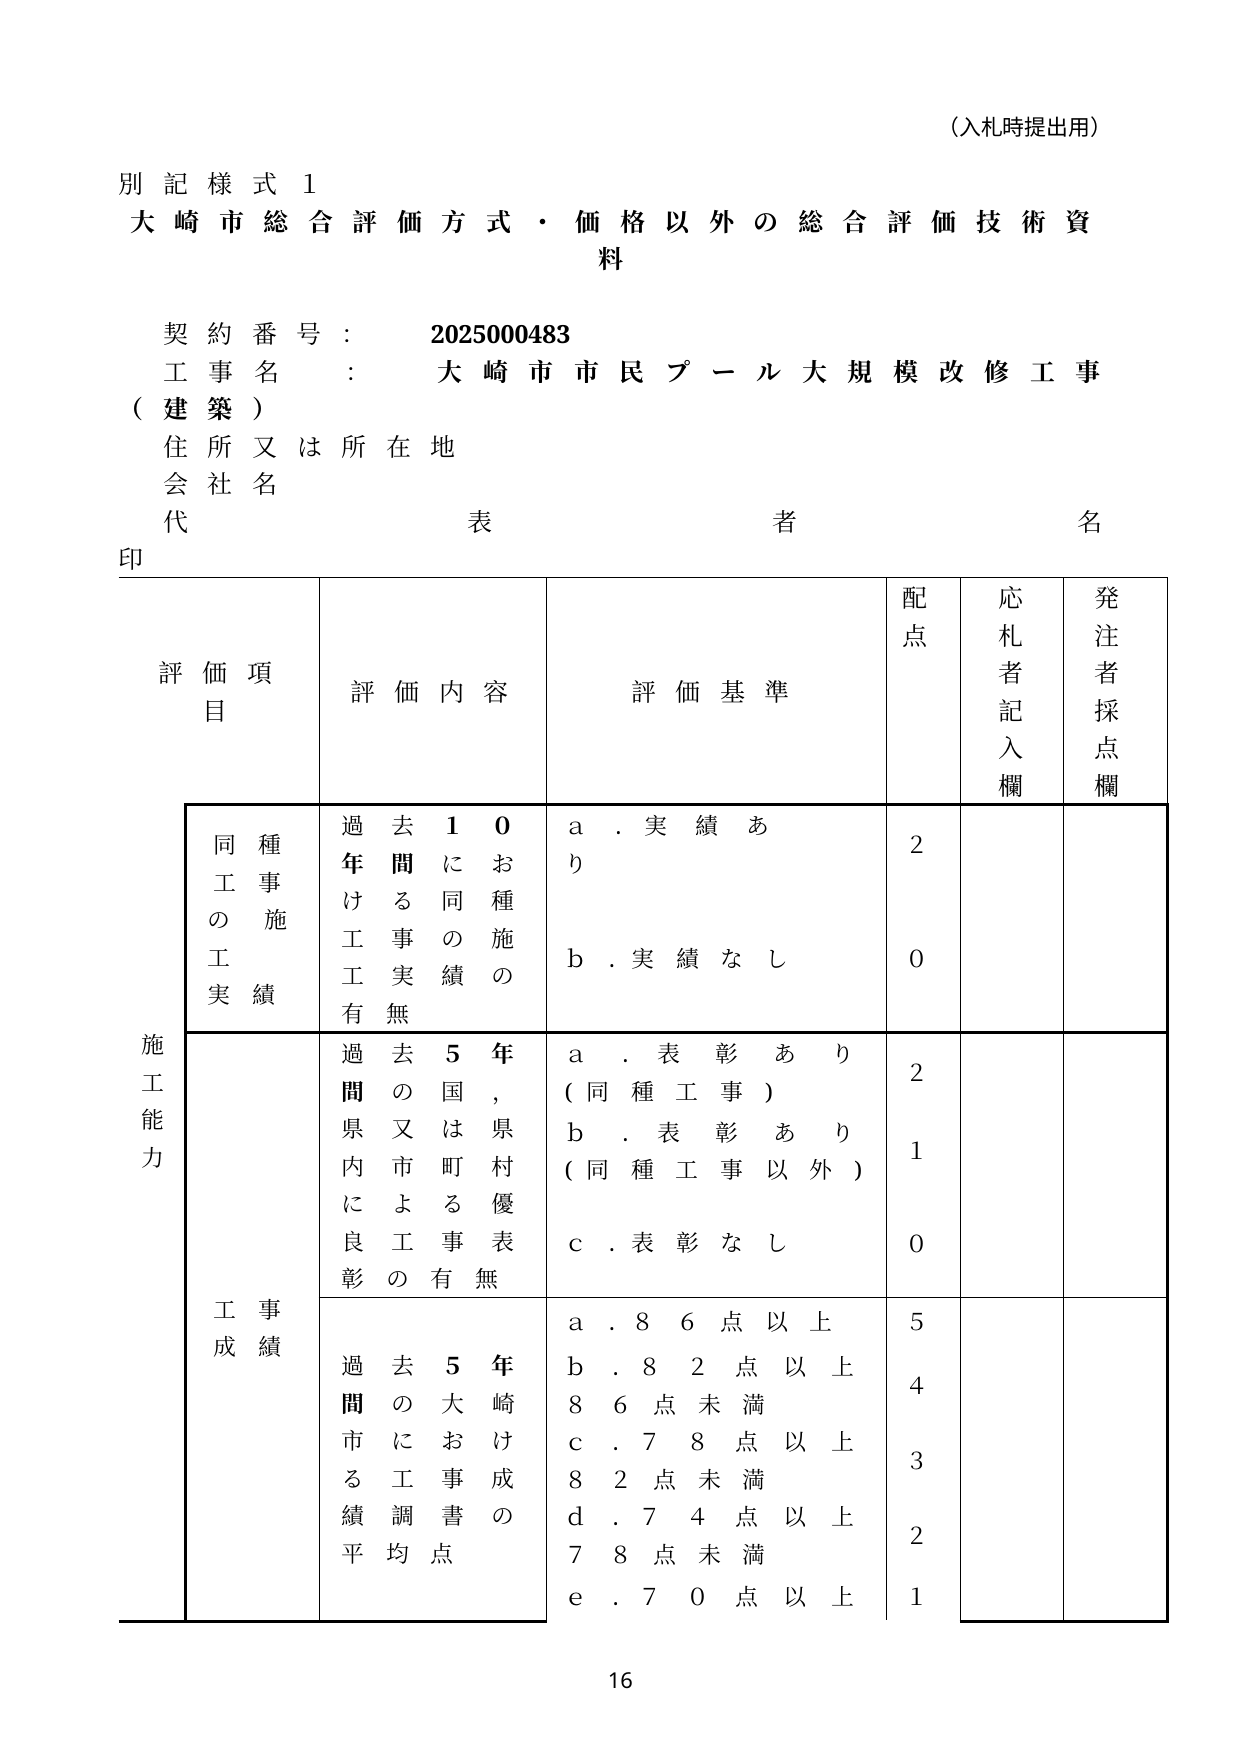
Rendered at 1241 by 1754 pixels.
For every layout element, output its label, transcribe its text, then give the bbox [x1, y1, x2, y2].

table_cell ａ.８６点以上 [547, 1298, 886, 1344]
table_cell 過去１０年間における同種工事の施工実績の有無 [320, 806, 546, 1031]
table_cell ２ [887, 1497, 960, 1572]
table_cell [1064, 1298, 1166, 1619]
table_cell ｂ.実績なし [547, 881, 886, 1031]
table_cell [1064, 1034, 1166, 1297]
table_cell ｃ.７８点以上８２点未満 [547, 1422, 886, 1497]
table_cell ４ [887, 1344, 960, 1422]
text 住所又は所在地 [118, 427, 1122, 464]
table_cell 過去５年間の国，県又は県内市町村による優良工事表彰の有無 [320, 1034, 546, 1297]
table_cell [961, 1034, 1063, 1297]
table_cell ２ [887, 806, 960, 881]
text 契約番号： 2025000483 [144, 314, 1122, 352]
table_cell 工事成績 [187, 1034, 319, 1619]
table_cell ａ.表彰あり(同種工事) [547, 1034, 886, 1109]
table_cell ０ [887, 1188, 960, 1297]
table_cell 同種工事 の施工 実績 [187, 806, 319, 1031]
table_header 配 点 [887, 578, 960, 803]
table_cell ｂ.８２点以上８６点未満 [547, 1344, 886, 1422]
table_header 評価基準 [547, 578, 886, 803]
table_cell ｄ.７４点以上７８点未満 [547, 1497, 886, 1572]
table_cell ａ.実績あり [547, 806, 886, 881]
table_cell ０ [887, 881, 960, 1031]
table_cell ｅ.７０点以上７４点未満 [547, 1572, 886, 1619]
table_header 応札者 記入欄 [961, 578, 1063, 803]
table_cell ｂ.表彰あり(同種工事以外) [547, 1109, 886, 1187]
text 大崎市総合評価方式・価格以外の総合評価技術資料 [118, 202, 1122, 277]
text 工事名 ： 大崎市市民プール大規模改修工事（建築） [118, 352, 1122, 427]
table_cell 過去５年間の大崎市における工事成績調書の平均点 [320, 1298, 546, 1619]
table_cell [1064, 806, 1166, 1031]
table_cell １ [887, 1109, 960, 1187]
text 代表者名 印 [118, 502, 1122, 577]
table_header 評価項目 [119, 578, 319, 803]
table_header 評価内容 [320, 578, 546, 803]
text 会社名 [118, 464, 1122, 502]
table_cell 施 工 能 力 [119, 803, 184, 1619]
table_cell ｃ.表彰なし [547, 1188, 886, 1297]
table_cell [961, 806, 1063, 1031]
table_cell ５ [887, 1298, 960, 1344]
table_cell [961, 1298, 1063, 1619]
table_cell ２ [887, 1034, 960, 1109]
table_header 発注者採点欄 [1064, 578, 1167, 803]
table_cell ３ [887, 1422, 960, 1497]
text 別記様式１ [118, 164, 1122, 202]
table_cell １ [887, 1572, 960, 1619]
